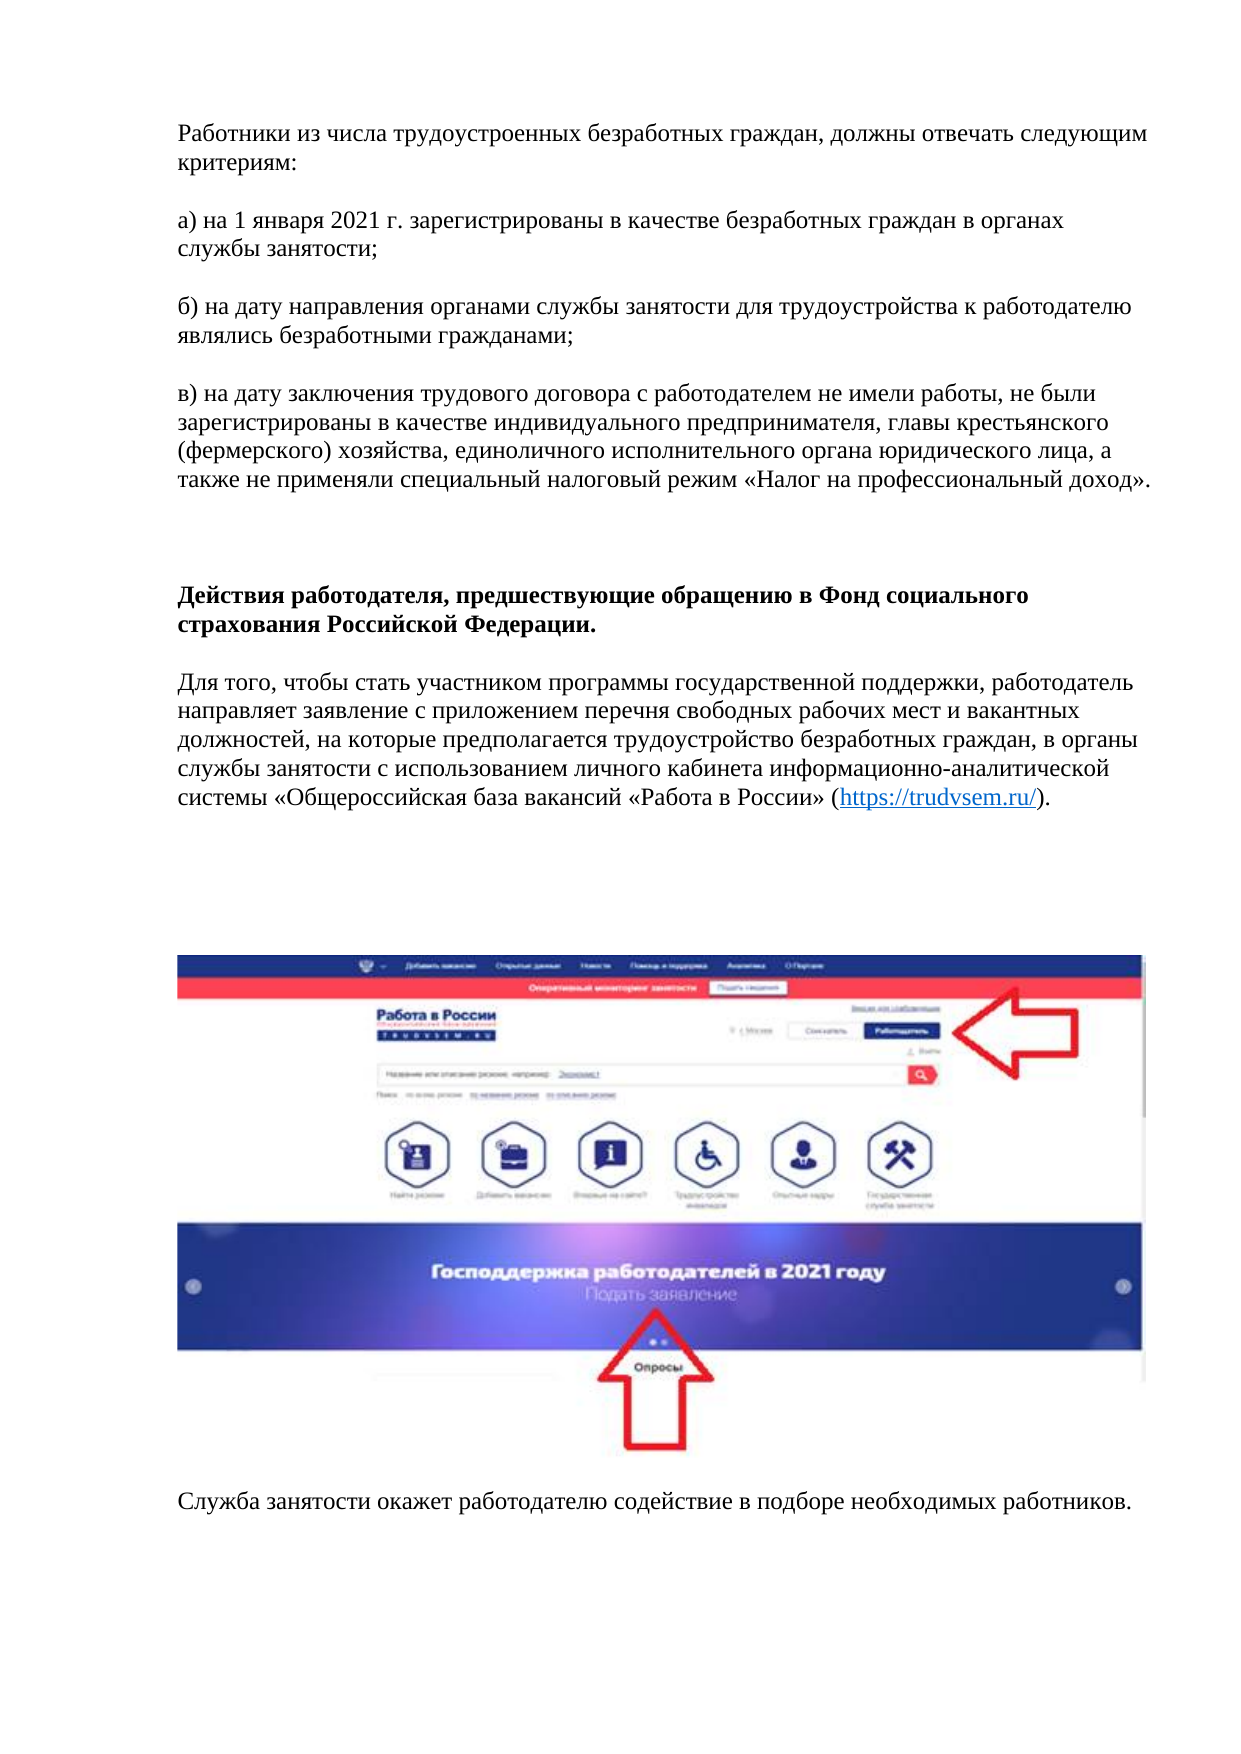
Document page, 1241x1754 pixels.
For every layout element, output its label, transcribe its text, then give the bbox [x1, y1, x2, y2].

text в) на дату заключения трудового договора с работодателем не имели работы, не были зарегистрированы в качестве индивидуального предпринимателя, главы крестьянского (фермерского) хозяйства, единоличного исполнительного органа юридического лица, а также не применяли специальный налоговый режим «Налог на профессиональный доход». [177, 378, 1152, 493]
picture [177, 955, 1146, 1458]
text Действия работодателя, предшествующие обращению в Фонд социального страхования Российской Федерации. [177, 580, 1152, 638]
text Работники из числа трудоустроенных безработных граждан, должны отвечать следующим критериям: [177, 118, 1152, 176]
text а) на 1 января 2021 г. зарегистрированы в качестве безработных граждан в органах службы занятости; [177, 205, 1152, 262]
text Для того, чтобы стать участником программы государственной поддержки, работодатель направляет заявление с приложением перечня свободных рабочих мест и вакантных должностей, на которые предполагается трудоустройство безработных граждан, в органы службы занятости с использованием личного кабинета информационно-аналитической системы «Общероссийская база вакансий «Работа в России» (https://trudvsem.ru/). [177, 667, 1152, 811]
text Служба занятости окажет работодателю содействие в подборе необходимых работников. [177, 1486, 1152, 1515]
text б) на дату направления органами службы занятости для трудоустройства к работодателю являлись безработными гражданами; [177, 291, 1152, 349]
